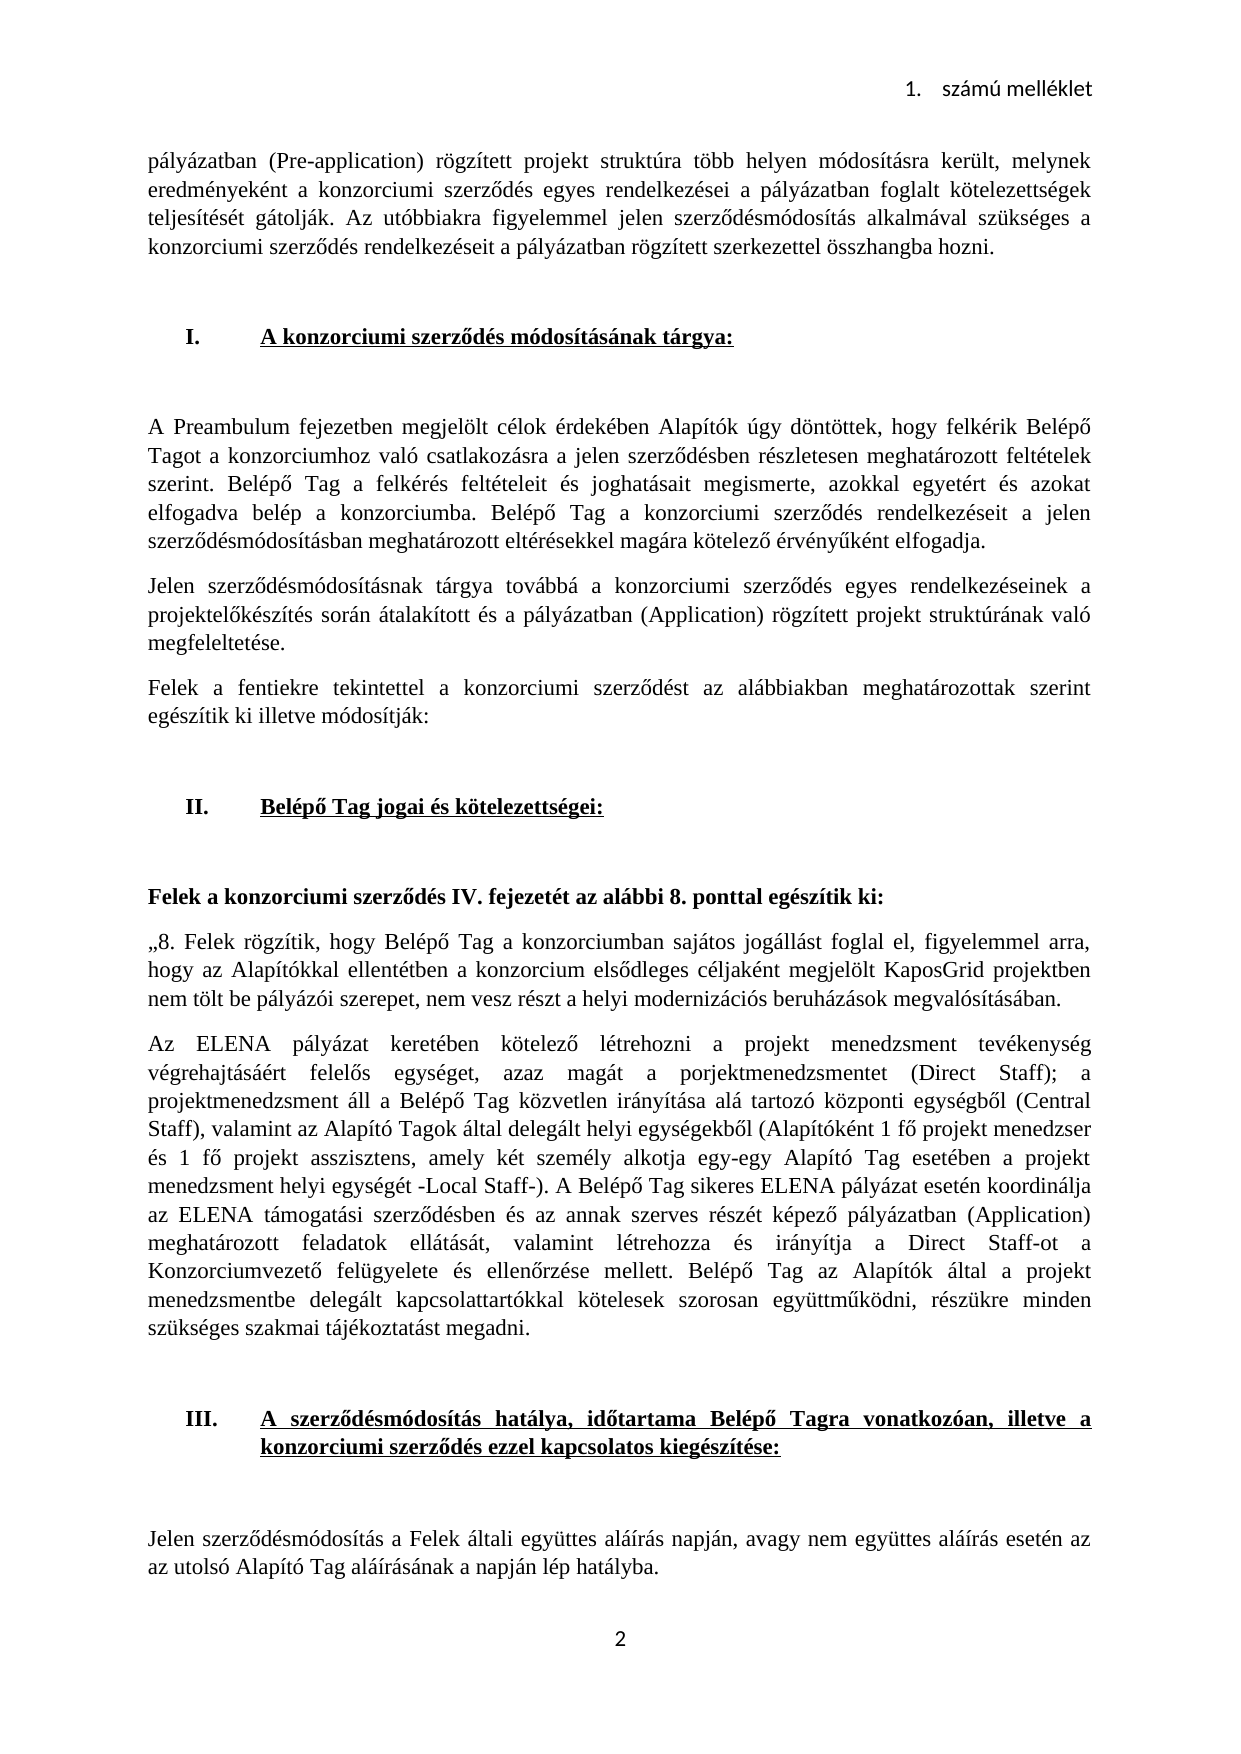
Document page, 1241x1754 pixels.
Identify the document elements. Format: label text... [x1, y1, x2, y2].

text Az ELENA pályázat keretében kötelező létrehozni a projekt menedzsment tevékenység végrehajtásáért felelős egységet, azaz magát a porjektmenedzsmentet (Direct Staff); a projektmenedzsment áll a Belépő Tag közvetlen irányítása alá tartozó központi egységből (Central Staff), valamint az Alapító Tagok által delegált helyi egységekből (Alapítóként 1 fő projekt menedzser és 1 fő projekt asszisztens, amely két személy alkotja egy-egy Alapító Tag esetében a projekt menedzsment helyi egységét -Local Staff-). A Belépő Tag sikeres ELENA pályázat esetén koordinálja az ELENA támogatási szerződésben és az annak szerves részét képező pályázatban (Application) meghatározott feladatok ellátását, valamint létrehozza és irányítja a Direct Staff-ot a Konzorciumvezető felügyelete és ellenőrzése mellett. Belépő Tag az Alapítók által a projekt menedzsmentbe delegált kapcsolattartókkal kötelesek szorosan együttműködni, részükre minden szükséges szakmai tájékoztatást megadni. [148, 1030, 1093, 1341]
text Felek a fentiekre tekintettel a konzorciumi szerződést az alábbiakban meghatározottak szerint egészítik ki illetve módosítják: [148, 674, 1093, 729]
text Felek a konzorciumi szerződés IV. fejezetét az alábbi 8. ponttal egészítik ki: [148, 883, 1093, 909]
text „8. Felek rögzítik, hogy Belépő Tag a konzorciumban sajátos jogállást foglal el, figyelemmel arra, hogy az Alapítókkal ellentétben a konzorcium elsődleges céljaként megjelölt KaposGrid projektben nem tölt be pályázói szerepet, nem vesz részt a helyi modernizációs beruházások megvalósításában. [148, 928, 1093, 1011]
list Belépő Tag jogai és kötelezettségei: [185, 793, 1093, 819]
list A szerződésmódosítás hatálya, időtartama Belépő Tagra vonatkozóan, illetve a konzorciumi szerződés ezzel kapcsolatos kiegészítése: [185, 1405, 1093, 1459]
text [148, 148, 1093, 259]
list A konzorciumi szerződés módosításának tárgya: [185, 323, 1093, 349]
text Jelen szerződésmódosításnak tárgya továbbá a konzorciumi szerződés egyes rendelkezéseinek a projektelőkészítés során átalakított és a pályázatban (Application) rögzített projekt struktúrának való megfeleltetése. [148, 572, 1093, 655]
text Jelen szerződésmódosítás a Felek általi együttes aláírás napján, avagy nem együttes aláírás esetén az az utolsó Alapító Tag aláírásának a napján lép hatályba. [148, 1525, 1093, 1580]
text A Preambulum fejezetben megjelölt célok érdekében Alapítók úgy döntöttek, hogy felkérik Belépő Tagot a konzorciumhoz való csatlakozásra a jelen szerződésben részletesen meghatározott feltételek szerint. Belépő Tag a felkérés feltételeit és joghatásait megismerte, azokkal egyetért és azokat elfogadva belép a konzorciumba. Belépő Tag a konzorciumi szerződés rendelkezéseit a jelen szerződésmódosításban meghatározott eltérésekkel magára kötelező érvényűként elfogadja. [148, 413, 1093, 553]
